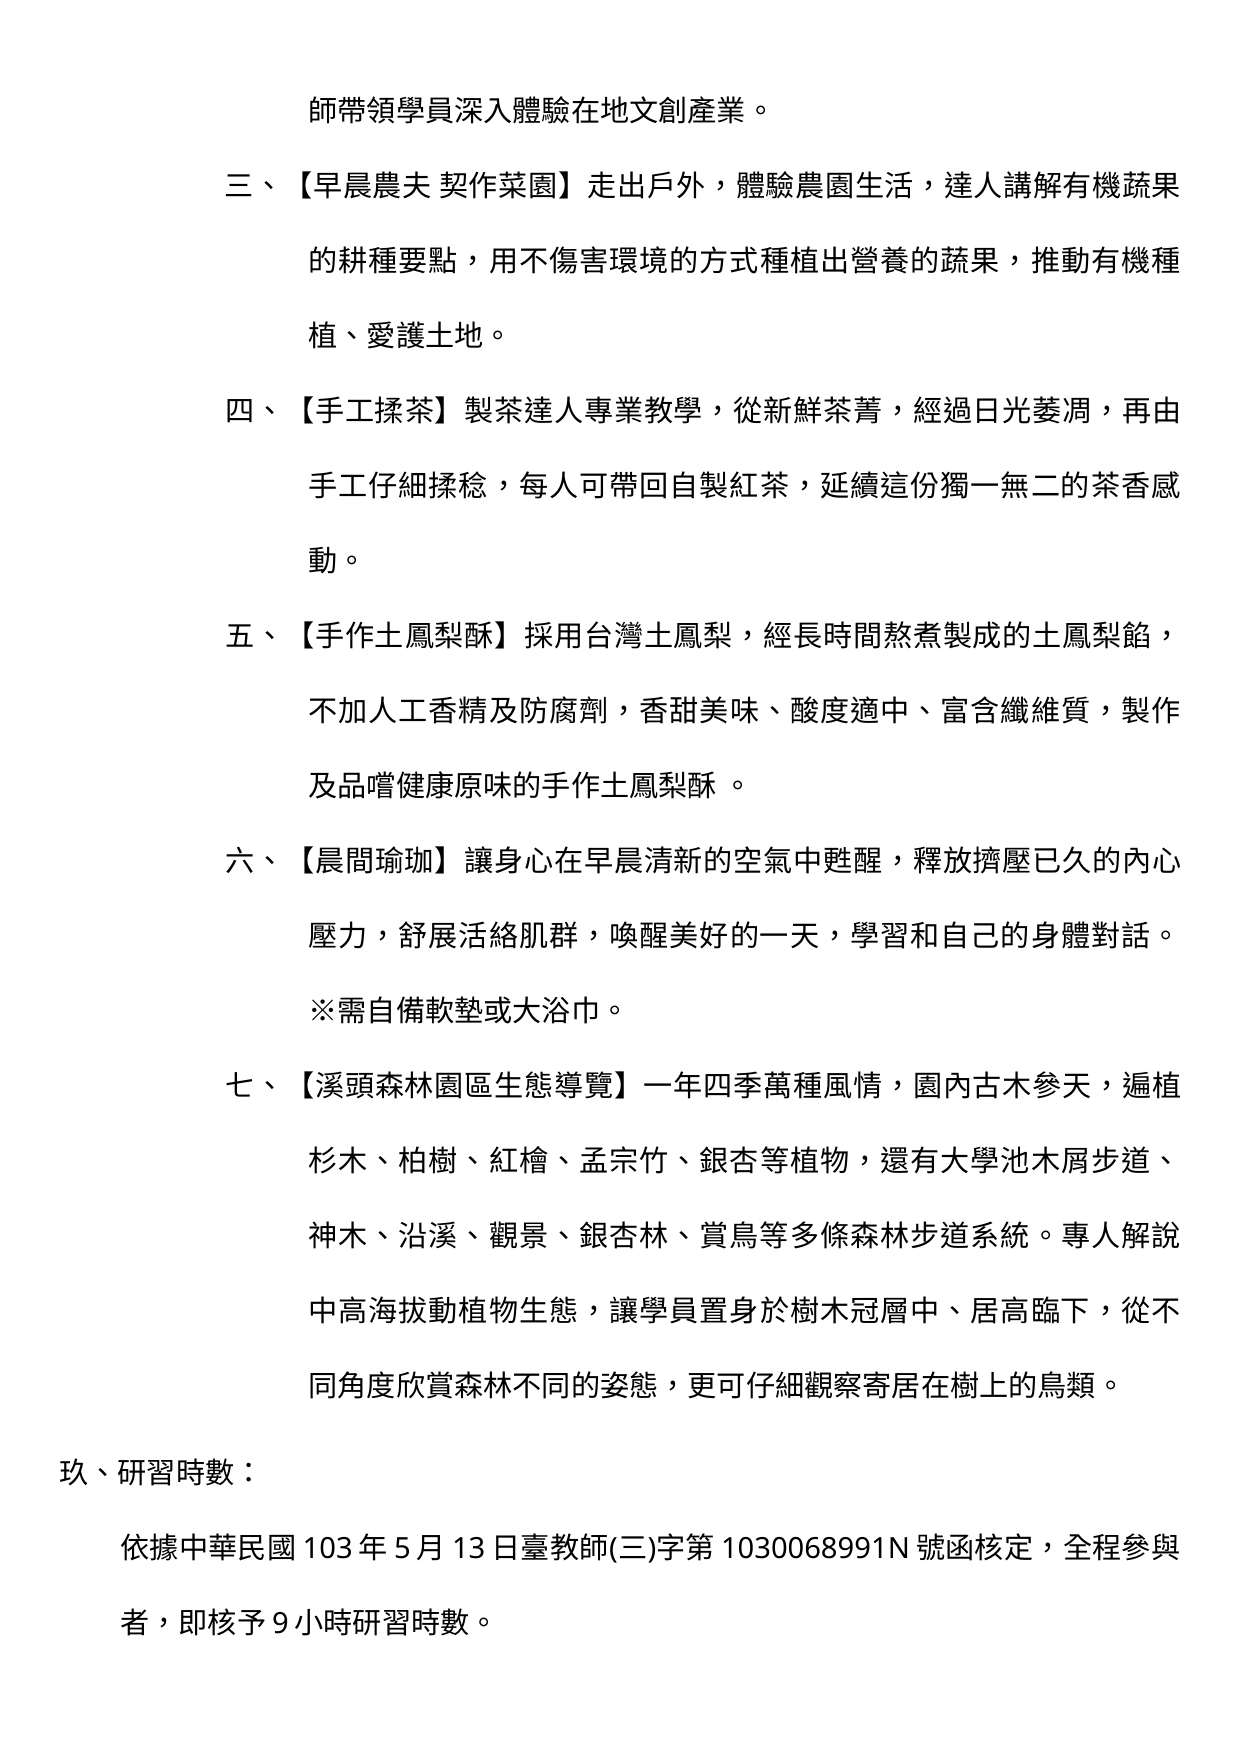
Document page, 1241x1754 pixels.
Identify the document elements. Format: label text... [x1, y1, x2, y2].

text 三、【早晨農夫 契作菜園】走出戶外，體驗農園生活，達人講解有機蔬果的耕種要點，用不傷害環境的方式種植出營養的蔬果，推動有機種植、愛護土地。 [191, 146, 1181, 371]
text 四、【手工揉茶】製茶達人專業教學，從新鮮茶菁，經過日光萎凋，再由手工仔細揉稔，每人可帶回自製紅茶，延續這份獨一無二的茶香感動。 [191, 371, 1181, 596]
text 依據中華民國103年5月13日臺教師(三)字第1030068991N號函核定，全程參與者，即核予9小時研習時數。 [120, 1508, 1181, 1658]
text 七、【溪頭森林園區生態導覽】一年四季萬種風情，園內古木參天，遍植杉木、柏樹、紅檜、孟宗竹、銀杏等植物，還有大學池木屑步道、神木、沿溪、觀景、銀杏林、賞鳥等多條森林步道系統。專人解說中高海拔動植物生態，讓學員置身於樹木冠層中、居高臨下，從不同角度欣賞森林不同的姿態，更可仔細觀察寄居在樹上的鳥類。 [191, 1046, 1181, 1421]
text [191, 71, 1181, 146]
text 玖、研習時數： [59, 1433, 1181, 1508]
text 六、【晨間瑜珈】讓身心在早晨清新的空氣中甦醒，釋放擠壓已久的內心壓力，舒展活絡肌群，喚醒美好的一天，學習和自己的身體對話。※需自備軟墊或大浴巾。 [191, 821, 1181, 1046]
text 五、【手作土鳳梨酥】採用台灣土鳳梨，經長時間熬煮製成的土鳳梨餡，不加人工香精及防腐劑，香甜美味、酸度適中、富含纖維質，製作及品嚐健康原味的手作土鳳梨酥 。 [191, 596, 1181, 821]
